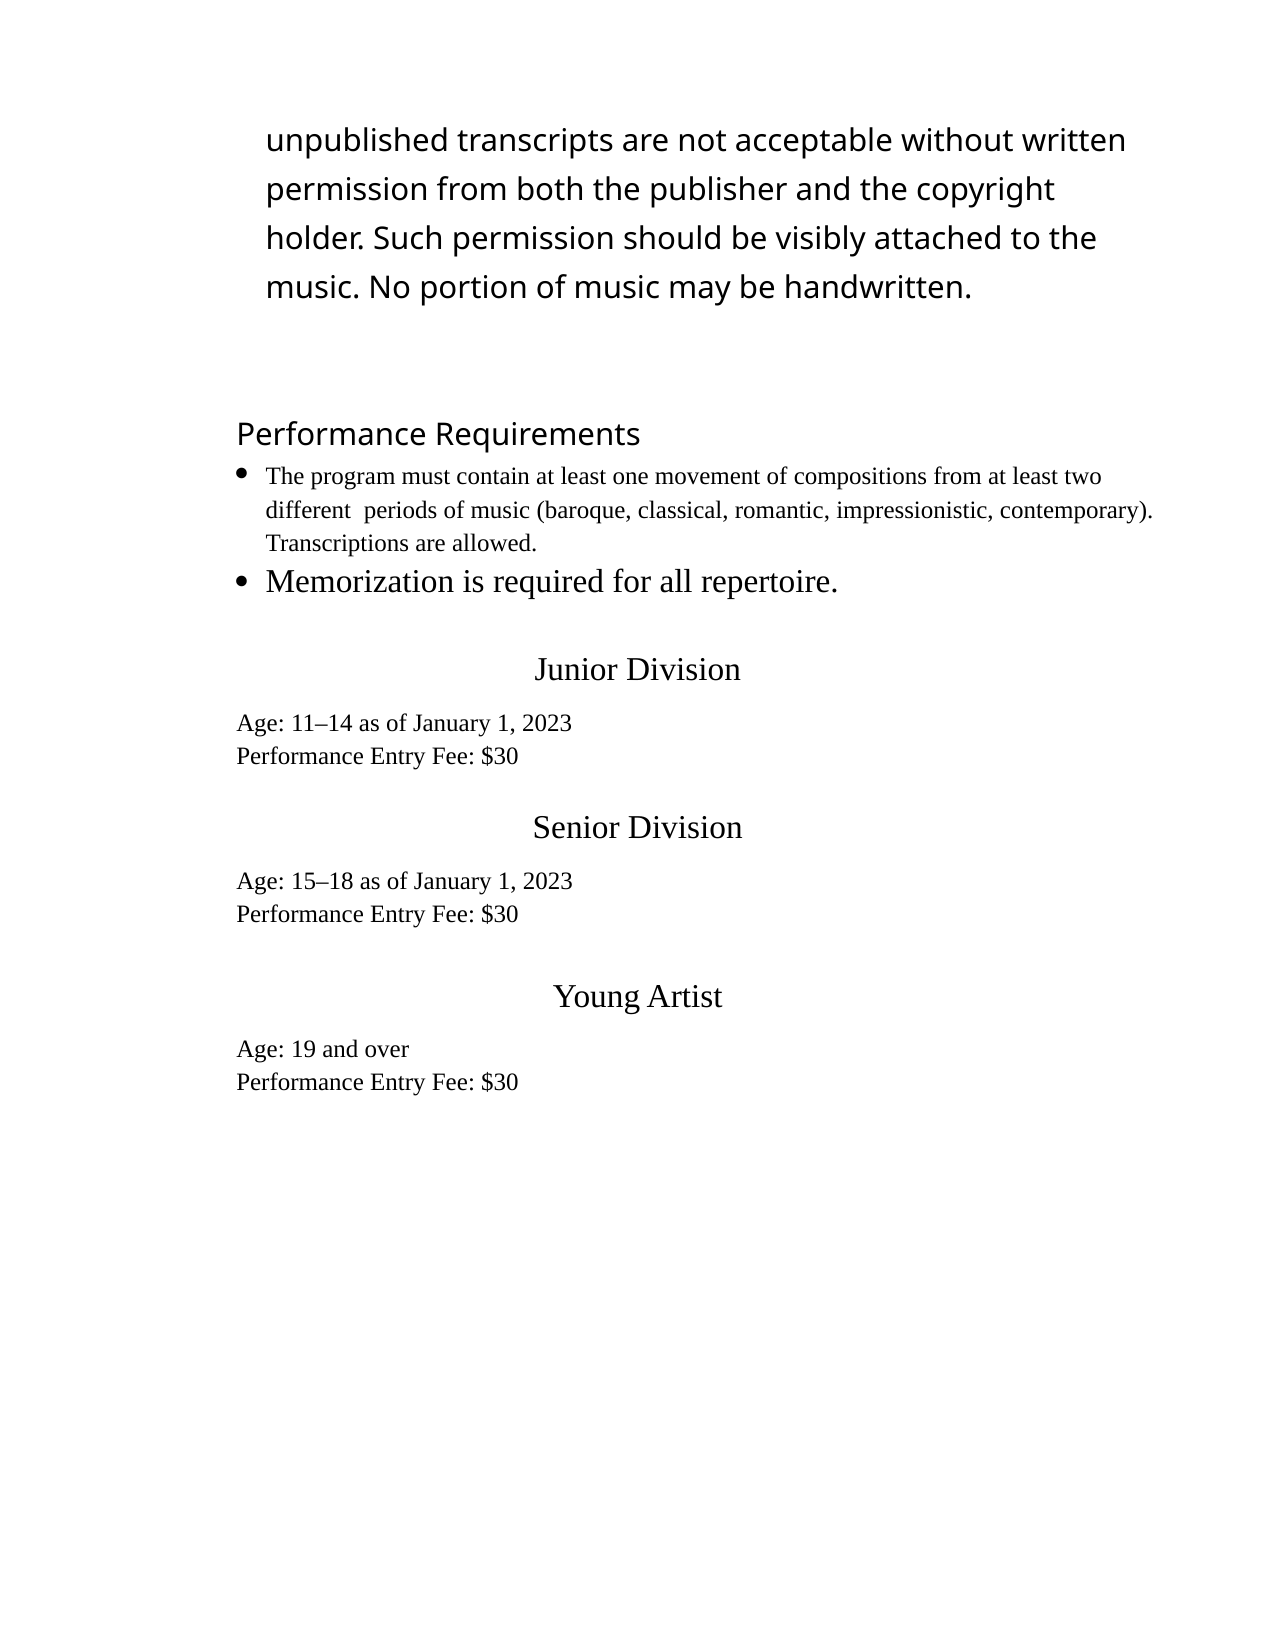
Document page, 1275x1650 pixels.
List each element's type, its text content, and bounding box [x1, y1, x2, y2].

list Age: 19 and over [236, 1034, 1157, 1063]
list Age: 15–18 as of January 1, 2023 [236, 866, 1157, 894]
text Senior Division [118, 807, 1157, 845]
text Junior Division [118, 649, 1157, 688]
list Memorization is required for all repertoire. [236, 561, 1157, 599]
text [236, 118, 1157, 308]
text Young Artist [118, 976, 1157, 1014]
text Performance Requirements [236, 412, 1157, 454]
list Performance Entry Fee: $30 [236, 899, 1157, 927]
list Age: 11–14 as of January 1, 2023 [236, 708, 1157, 737]
list Performance Entry Fee: $30 [236, 1067, 1157, 1096]
list Performance Entry Fee: $30 [236, 741, 1157, 770]
list The program must contain at least one movement of compositions from at least two different periods of music (baroque, classical, romantic, impressionistic, contemporary). Transcriptions are allowed. [236, 461, 1157, 557]
